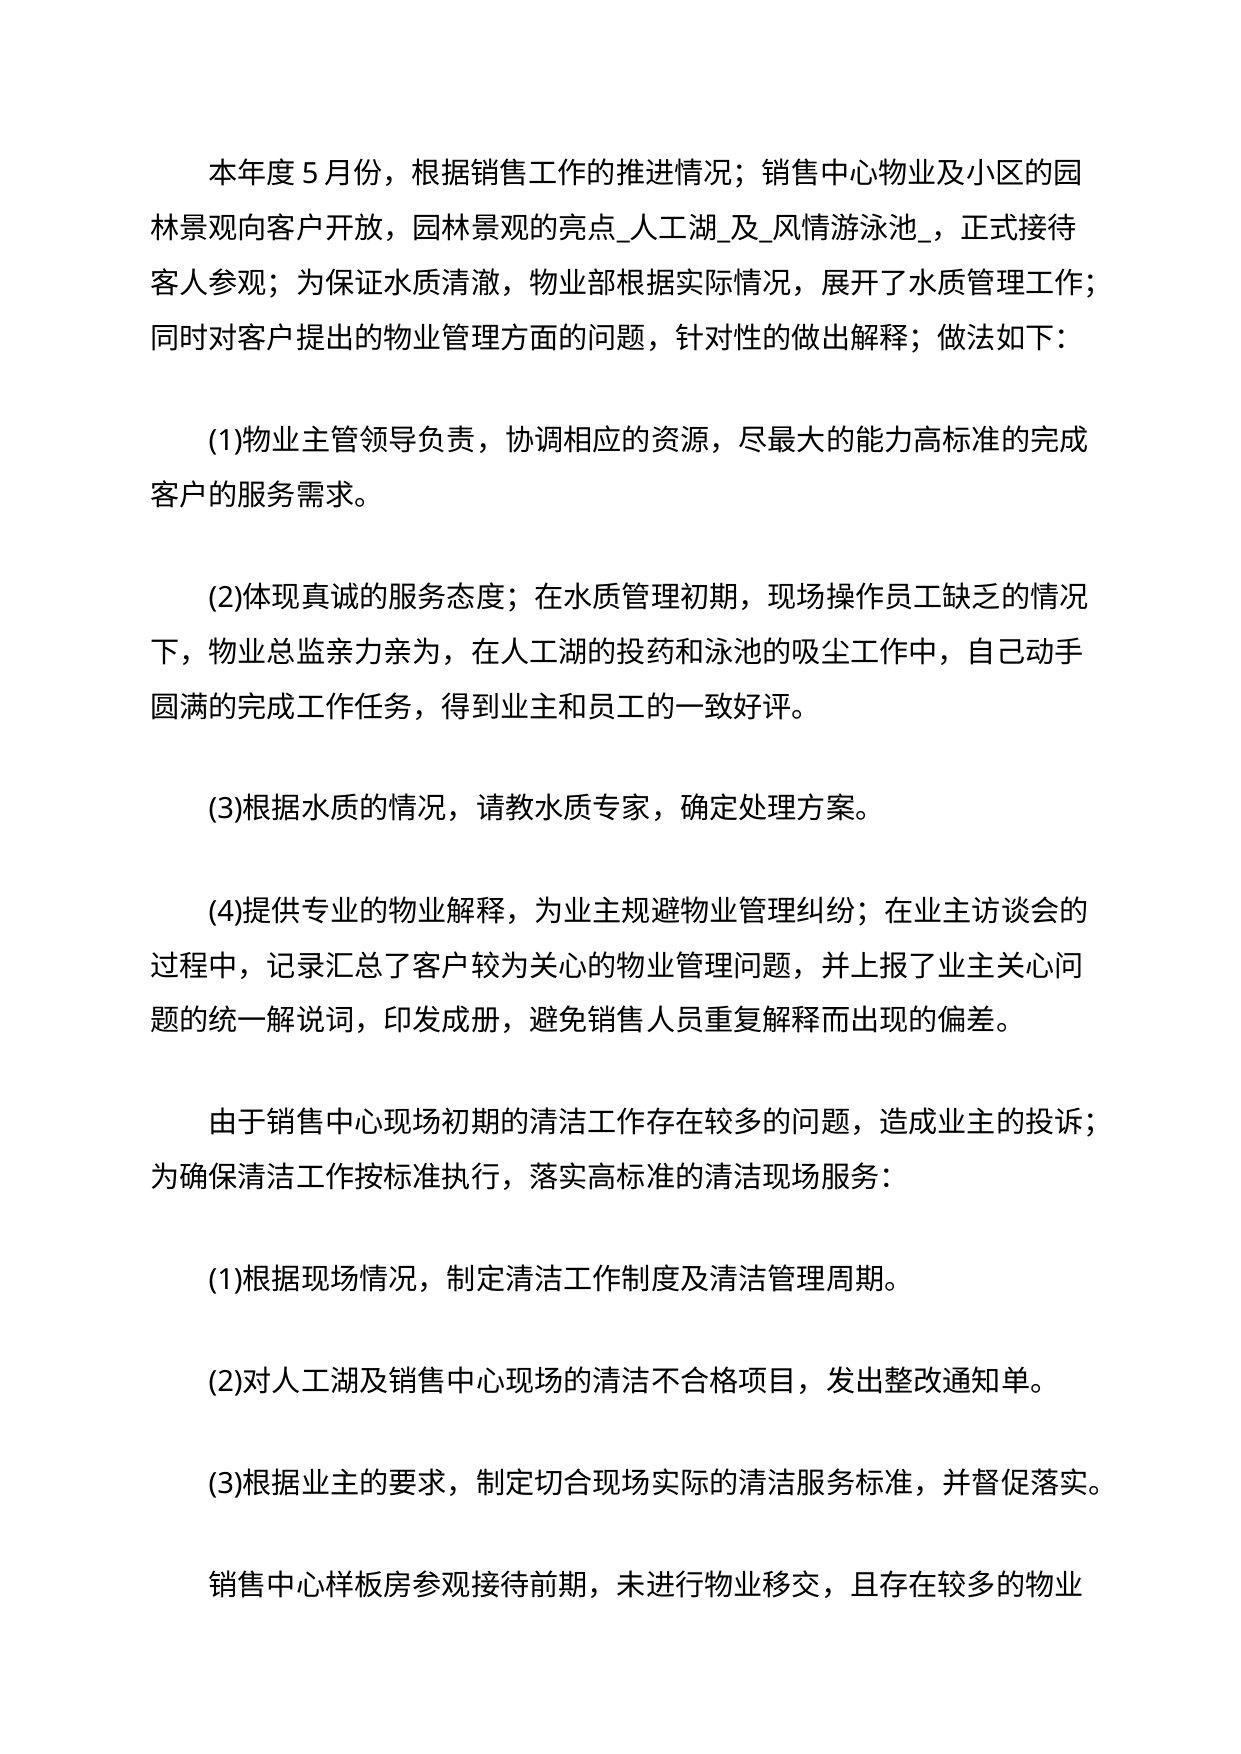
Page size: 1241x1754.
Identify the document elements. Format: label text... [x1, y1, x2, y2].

text (1)根据现场情况，制定清洁工作制度及清洁管理周期。 [150, 1255, 1090, 1298]
text (2)对人工湖及销售中心现场的清洁不合格项目，发出整改通知单。 [150, 1357, 1090, 1400]
text (1)物业主管领导负责，协调相应的资源，尽最大的能力高标准的完成客户的服务需求。 [150, 417, 1090, 514]
text 本年度5月份，根据销售工作的推进情况；销售中心物业及小区的园林景观向客户开放，园林景观的亮点_人工湖_及_风情游泳池_，正式接待客人参观；为保证水质清澈，物业部根据实际情况，展开了水质管理工作；同时对客户提出的物业管理方面的问题，针对性的做出解释；做法如下： [150, 150, 1090, 357]
text (3)根据业主的要求，制定切合现场实际的清洁服务标准，并督促落实。 [150, 1459, 1090, 1502]
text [150, 1561, 1090, 1604]
text 由于销售中心现场初期的清洁工作存在较多的问题，造成业主的投诉；为确保清洁工作按标准执行，落实高标准的清洁现场服务： [150, 1099, 1090, 1196]
text (4)提供专业的物业解释，为业主规避物业管理纠纷；在业主访谈会的过程中，记录汇总了客户较为关心的物业管理问题，并上报了业主关心问题的统一解说词，印发成册，避免销售人员重复解释而出现的偏差。 [150, 887, 1090, 1039]
text (3)根据水质的情况，请教水质专家，确定处理方案。 [150, 785, 1090, 827]
text (2)体现真诚的服务态度；在水质管理初期，现场操作员工缺乏的情况下，物业总监亲力亲为，在人工湖的投药和泳池的吸尘工作中，自己动手圆满的完成工作任务，得到业主和员工的一致好评。 [150, 573, 1090, 726]
